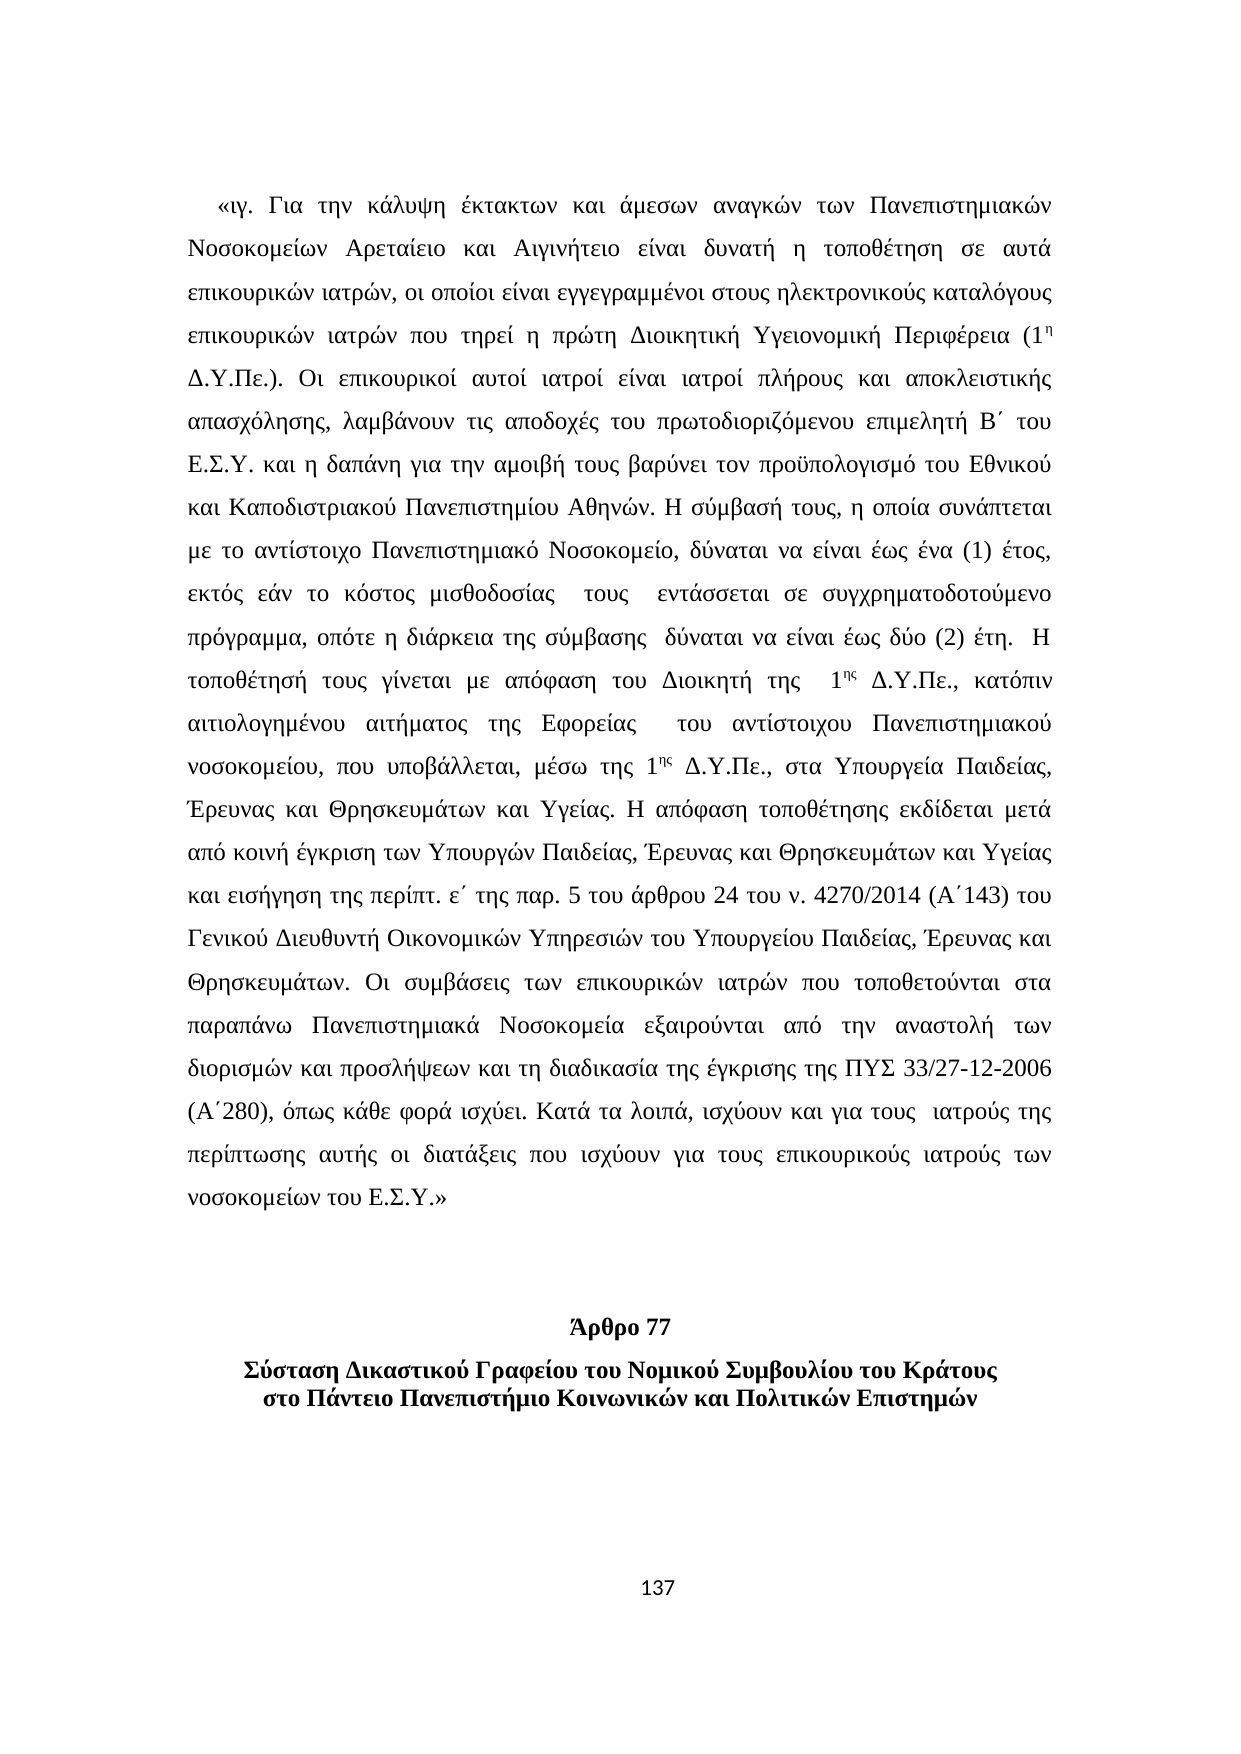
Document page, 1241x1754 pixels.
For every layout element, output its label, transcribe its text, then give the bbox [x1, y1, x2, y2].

text «ιγ. Για την κάλυψη έκτακτων και άμεσων αναγκών των Πανεπιστημιακών Νοσοκομείων Αρεταίειο και Αιγινήτειο είναι δυνατή η τοποθέτηση σε αυτά επικουρικών ιατρών, οι οποίοι είναι εγγεγραμμένοι στους ηλεκτρονικούς καταλόγους επικουρικών ιατρών που τηρεί η πρώτη Διοικητική Υγειονομική Περιφέρεια (1η Δ.Υ.Πε.). Οι επικουρικοί αυτοί ιατροί είναι ιατροί πλήρους και αποκλειστικής απασχόλησης, λαμβάνουν τις αποδοχές του πρωτοδιοριζόμενου επιμελητή Β΄ του Ε.Σ.Υ. και η δαπάνη για την αμοιβή τους βαρύνει τον προϋπολογισμό του Εθνικού και Καποδιστριακού Πανεπιστημίου Αθηνών. Η σύμβασή τους, η οποία συνάπτεται με το αντίστοιχο Πανεπιστημιακό Νοσοκομείο, δύναται να είναι έως ένα (1) έτος, εκτός εάν το κόστος μισθοδοσίας τους εντάσσεται σε συγχρηματοδοτούμενο πρόγραμμα, οπότε η διάρκεια της σύμβασης δύναται να είναι έως δύο (2) έτη. Η τοποθέτησή τους γίνεται με απόφαση του Διοικητή της 1ης Δ.Υ.Πε., κατόπιν αιτιολογημένου αιτήματος της Εφορείας του αντίστοιχου Πανεπιστημιακού νοσοκομείου, που υποβάλλεται, μέσω της 1ης Δ.Υ.Πε., στα Υπουργεία Παιδείας, Έρευνας και Θρησκευμάτων και Υγείας. Η απόφαση τοποθέτησης εκδίδεται μετά από κοινή έγκριση των Υπουργών Παιδείας, Έρευνας και Θρησκευμάτων και Υγείας και εισήγηση της περίπτ. ε΄ της παρ. 5 του άρθρου 24 του ν. 4270/2014 (Α΄143) του Γενικού Διευθυντή Οικονομικών Υπηρεσιών του Υπουργείου Παιδείας, Έρευνας και Θρησκευμάτων. Οι συμβάσεις των επικουρικών ιατρών που τοποθετούνται στα παραπάνω Πανεπιστημιακά Νοσοκομεία εξαιρούνται από την αναστολή των διορισμών και προσλήψεων και τη διαδικασία της έγκρισης της ΠΥΣ 33/27-12-2006 (Α΄280), όπως κάθε φορά ισχύει. Κατά τα λοιπά, ισχύουν και για τους ιατρούς της περίπτωσης αυτής οι διατάξεις που ισχύουν για τους επικουρικούς ιατρούς των νοσοκομείων του Ε.Σ.Υ.» [187, 190, 1053, 1211]
text στο Πάντειο Πανεπιστήμιο Κοινωνικών και Πολιτικών Επιστημών [187, 1383, 1053, 1412]
text Άρθρο 77 [187, 1312, 1053, 1340]
text Σύσταση Δικαστικού Γραφείου του Νομικού Συμβουλίου του Κράτους [187, 1355, 1053, 1383]
